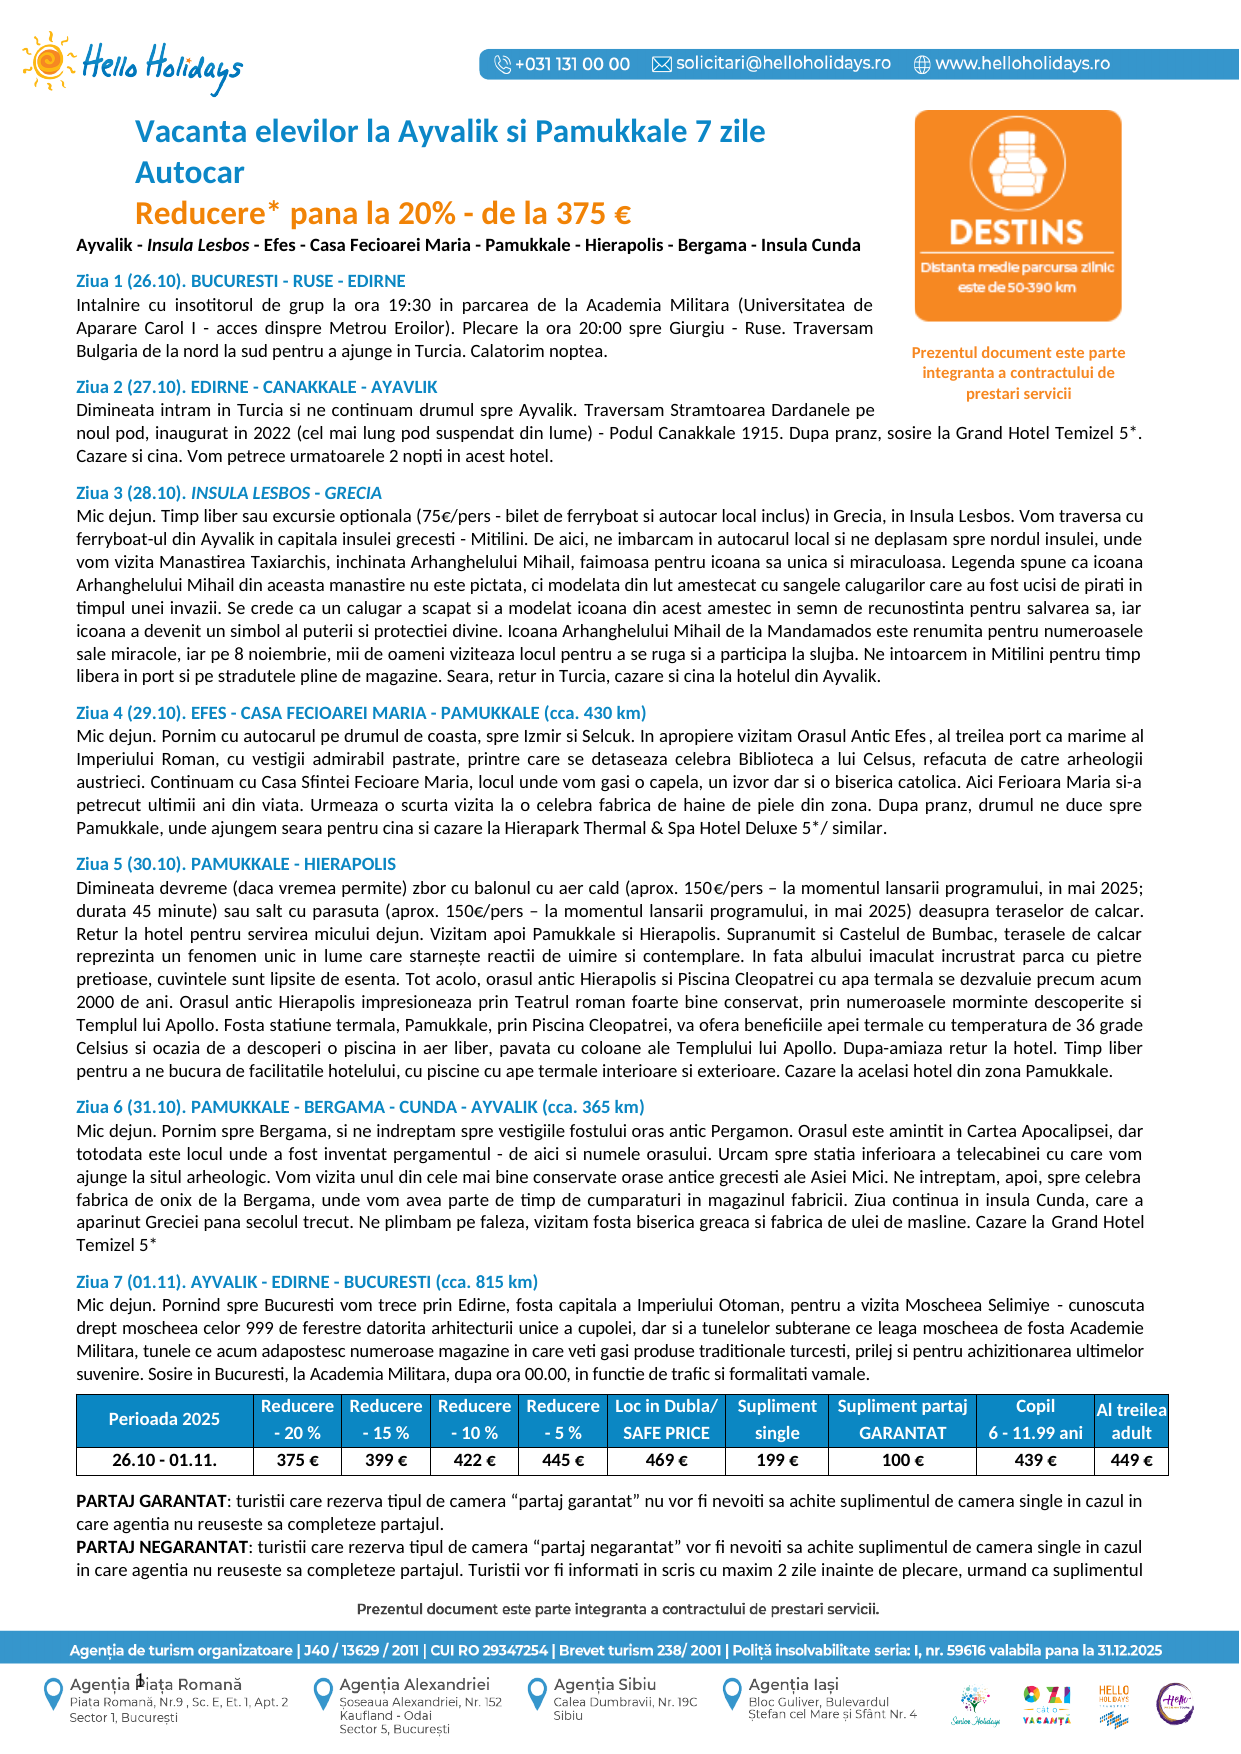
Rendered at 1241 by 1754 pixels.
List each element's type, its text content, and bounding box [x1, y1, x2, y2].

text Intalnire cu insotitorul de grup la ora 19:30 in parcarea de la Academia Militara (Universitatea de Aparare Carol I - acces dinspre Metrou Eroilor). Plecare la ora 20:00 spre Giurgiu - Ruse. Traversam Bulgaria de la nord la sud pentru a ajunge in Turcia. Calatorim noptea. [76, 293, 894, 362]
text PARTAJ GARANTAT: turistii care rezerva tipul de camera “partaj garantat” nu vor fi nevoiti sa achite suplimentul de camera single in cazul in care agentia nu reuseste sa completeze partajul. [76, 1489, 1145, 1535]
table_cell 445 € [519, 1448, 607, 1475]
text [76, 1535, 1145, 1581]
picture [0, 1, 1239, 1752]
table_header Supliment single [726, 1395, 828, 1447]
table_header Perioada 2025 [77, 1395, 253, 1447]
table_cell 399 € [342, 1448, 430, 1475]
table_header Reducere - 15 % [342, 1395, 430, 1447]
table_header Copil 6 - 11.99 ani [977, 1395, 1094, 1447]
text Mic dejun. Timp liber sau excursie optionala (75€/pers - bilet de ferryboat si autocar local inclus) in Grecia, in Insula Lesbos. Vom traversa cu ferryboat-ul din Ayvalik in capitala insulei grecesti - Mitilini. De aici, ne imbarcam in autocarul local si ne deplasam spre nordul insulei, unde vom vizita Manastirea Taxiarchis, inchinata Arhanghelului Mihail, faimoasa pentru icoana sa unica si miraculoasa. Legenda spune ca icoana Arhanghelului Mihail din aceasta manastire nu este pictata, ci modelata din lut amestecat cu sangele calugarilor care au fost ucisi de pirati in timpul unei invazii. Se crede ca un calugar a scapat si a modelat icoana din acest amestec in semn de recunostinta pentru salvarea sa, iar icoana a devenit un simbol al puterii si protectiei divine. Icoana Arhanghelului Mihail de la Mandamados este renumita pentru numeroasele sale miracole, iar pe 8 noiembrie, mii de oameni viziteaza locul pentru a se ruga si a participa la slujba. Ne intoarcem in Mitilini pentru timp libera in port si pe stradutele pline de magazine. Seara, retur in Turcia, cazare si cina la hotelul din Ayvalik. [76, 504, 1145, 687]
table_cell 199 € [726, 1448, 828, 1475]
table_cell 439 € [977, 1448, 1094, 1475]
table_cell 422 € [431, 1448, 518, 1475]
text Ziua 4 (29.10). EFES - CASA FECIOAREI MARIA - PAMUKKALE (cca. 430 km) [76, 701, 1145, 724]
table_header Supliment partaj GARANTAT [829, 1395, 976, 1447]
text Ziua 3 (28.10). INSULA LESBOS - GRECIA [76, 481, 1145, 504]
text Mic dejun. Pornim cu autocarul pe drumul de coasta, spre Izmir si Selcuk. In apropiere vizitam Orasul Antic Efes, al treilea port ca marime al Imperiului Roman, cu vestigii admirabil pastrate, printre care se detaseaza celebra Biblioteca a lui Celsus, refacuta de catre arheologii austrieci. Continuam cu Casa Sfintei Fecioare Maria, locul unde vom gasi o capela, un izvor dar si o biserica catolica. Aici Ferioara Maria si-a petrecut ultimii ani din viata. Urmeaza o scurta vizita la o celebra fabrica de haine de piele din zona. Dupa pranz, drumul ne duce spre Pamukkale, unde ajungem seara pentru cina si cazare la Hierapark Thermal & Spa Hotel Deluxe 5*/ similar. [76, 724, 1145, 839]
text Ziua 2 (27.10). EDIRNE - CANAKKALE - AYAVLIK [76, 375, 894, 398]
table_header Al treilea adult [1095, 1395, 1168, 1447]
text Dimineata intram in Turcia si ne continuam drumul spre Ayvalik. Traversam Stramtoarea Dardanele pe noul pod, inaugurat in 2022 (cel mai lung pod suspendat din lume) - Podul Canakkale 1915. Dupa pranz, sosire la Grand Hotel Temizel 5*. Cazare si cina. Vom petrece urmatoarele 2 nopti in acest hotel. [76, 398, 1145, 467]
table_cell 375 € [254, 1448, 341, 1475]
table_cell 469 € [608, 1448, 725, 1475]
text Ziua 1 (26.10). BUCURESTI - RUSE - EDIRNE [76, 269, 894, 292]
text Ziua 7 (01.11). AYVALIK - EDIRNE - BUCURESTI (cca. 815 km) [76, 1270, 1145, 1293]
table_cell 100 € [829, 1448, 976, 1475]
text Dimineata devreme (daca vremea permite) zbor cu balonul cu aer cald (aprox. 150€/pers – la momentul lansarii programului, in mai 2025; durata 45 minute) sau salt cu parasuta (aprox. 150€/pers – la momentul lansarii programului, in mai 2025) deasupra teraselor de calcar. Retur la hotel pentru servirea micului dejun. Vizitam apoi Pamukkale si Hierapolis. Supranumit si Castelul de Bumbac, terasele de calcar reprezinta un fenomen unic in lume care starnește reactii de uimire si contemplare. In fata albului imaculat incrustrat parca cu pietre pretioase, cuvintele sunt lipsite de esenta. Tot acolo, orasul antic Hierapolis si Piscina Cleopatrei cu apa termala se dezvaluie precum acum 2000 de ani. Orasul antic Hierapolis impresioneaza prin Teatrul roman foarte bine conservat, prin numeroasele morminte descoperite si Templul lui Apollo. Fosta statiune termala, Pamukkale, prin Piscina Cleopatrei, va ofera beneficiile apei termale cu temperatura de 36 grade Celsius si ocazia de a descoperi o piscina in aer liber, pavata cu coloane ale Templului lui Apollo. Dupa-amiaza retur la hotel. Timp liber pentru a ne bucura de facilitatile hotelului, cu piscine cu ape termale interioare si exterioare. Cazare la acelasi hotel din zona Pamukkale. [76, 876, 1145, 1082]
table_header [895, 110, 1143, 342]
text Mic dejun. Pornim spre Bergama, si ne indreptam spre vestigiile fostului oras antic Pergamon. Orasul este amintit in Cartea Apocalipsei, dar totodata este locul unde a fost inventat pergamentul - de aici si numele orasului. Urcam spre statia inferioara a telecabinei cu care vom ajunge la situl arheologic. Vom vizita unul din cele mai bine conservate orase antice grecesti ale Asiei Mici. Ne intreptam, apoi, spre celebra fabrica de onix de la Bergama, unde vom avea parte de timp de cumparaturi in magazinul fabricii. Ziua continua in insula Cunda, care a aparinut Greciei pana secolul trecut. Ne plimbam pe faleza, vizitam fosta biserica greaca si fabrica de ulei de masline. Cazare la Grand Hotel Temizel 5* [76, 1119, 1145, 1256]
table_cell 449 € [1095, 1448, 1168, 1475]
text Ziua 6 (31.10). PAMUKKALE - BERGAMA - CUNDA - AYVALIK (cca. 365 km) [76, 1096, 1145, 1118]
table_header Reducere - 5 % [519, 1395, 607, 1447]
table_header Reducere - 20 % [254, 1395, 341, 1447]
table_cell Prezentul document este parte integranta a contractului de prestari servicii [895, 343, 1143, 418]
text Mic dejun. Pornind spre Bucuresti vom trece prin Edirne, fosta capitala a Imperiului Otoman, pentru a vizita Moscheea Selimiye - cunoscuta drept moscheea celor 999 de ferestre datorita arhitecturii unice a cupolei, dar si a tunelelor subterane ce leaga moscheea de fosta Academie Militara, tunele ce acum adapostesc numeroase magazine in care veti gasi produse traditionale turcesti, prilej si pentru achizitionarea ultimelor suvenire. Sosire in Bucuresti, la Academia Militara, dupa ora 00.00, in functie de trafic si formalitati vamale. [76, 1293, 1145, 1385]
text Ziua 5 (30.10). PAMUKKALE - HIERAPOLIS [76, 852, 1145, 875]
text Vacanta elevilor la Ayvalik si Pamukkale 7 zile Autocar [135, 110, 894, 192]
table_cell 26.10 - 01.11. [77, 1448, 253, 1475]
table_header Reducere - 10 % [431, 1395, 518, 1447]
text Ayvalik - Insula Lesbos - Efes - Casa Fecioarei Maria - Pamukkale - Hierapolis - Bergama - Insula Cunda [76, 233, 894, 256]
table_header Loc in Dubla/ SAFE PRICE [608, 1395, 725, 1447]
text Reducere* pana la 20% - de la 375 € [135, 192, 894, 233]
